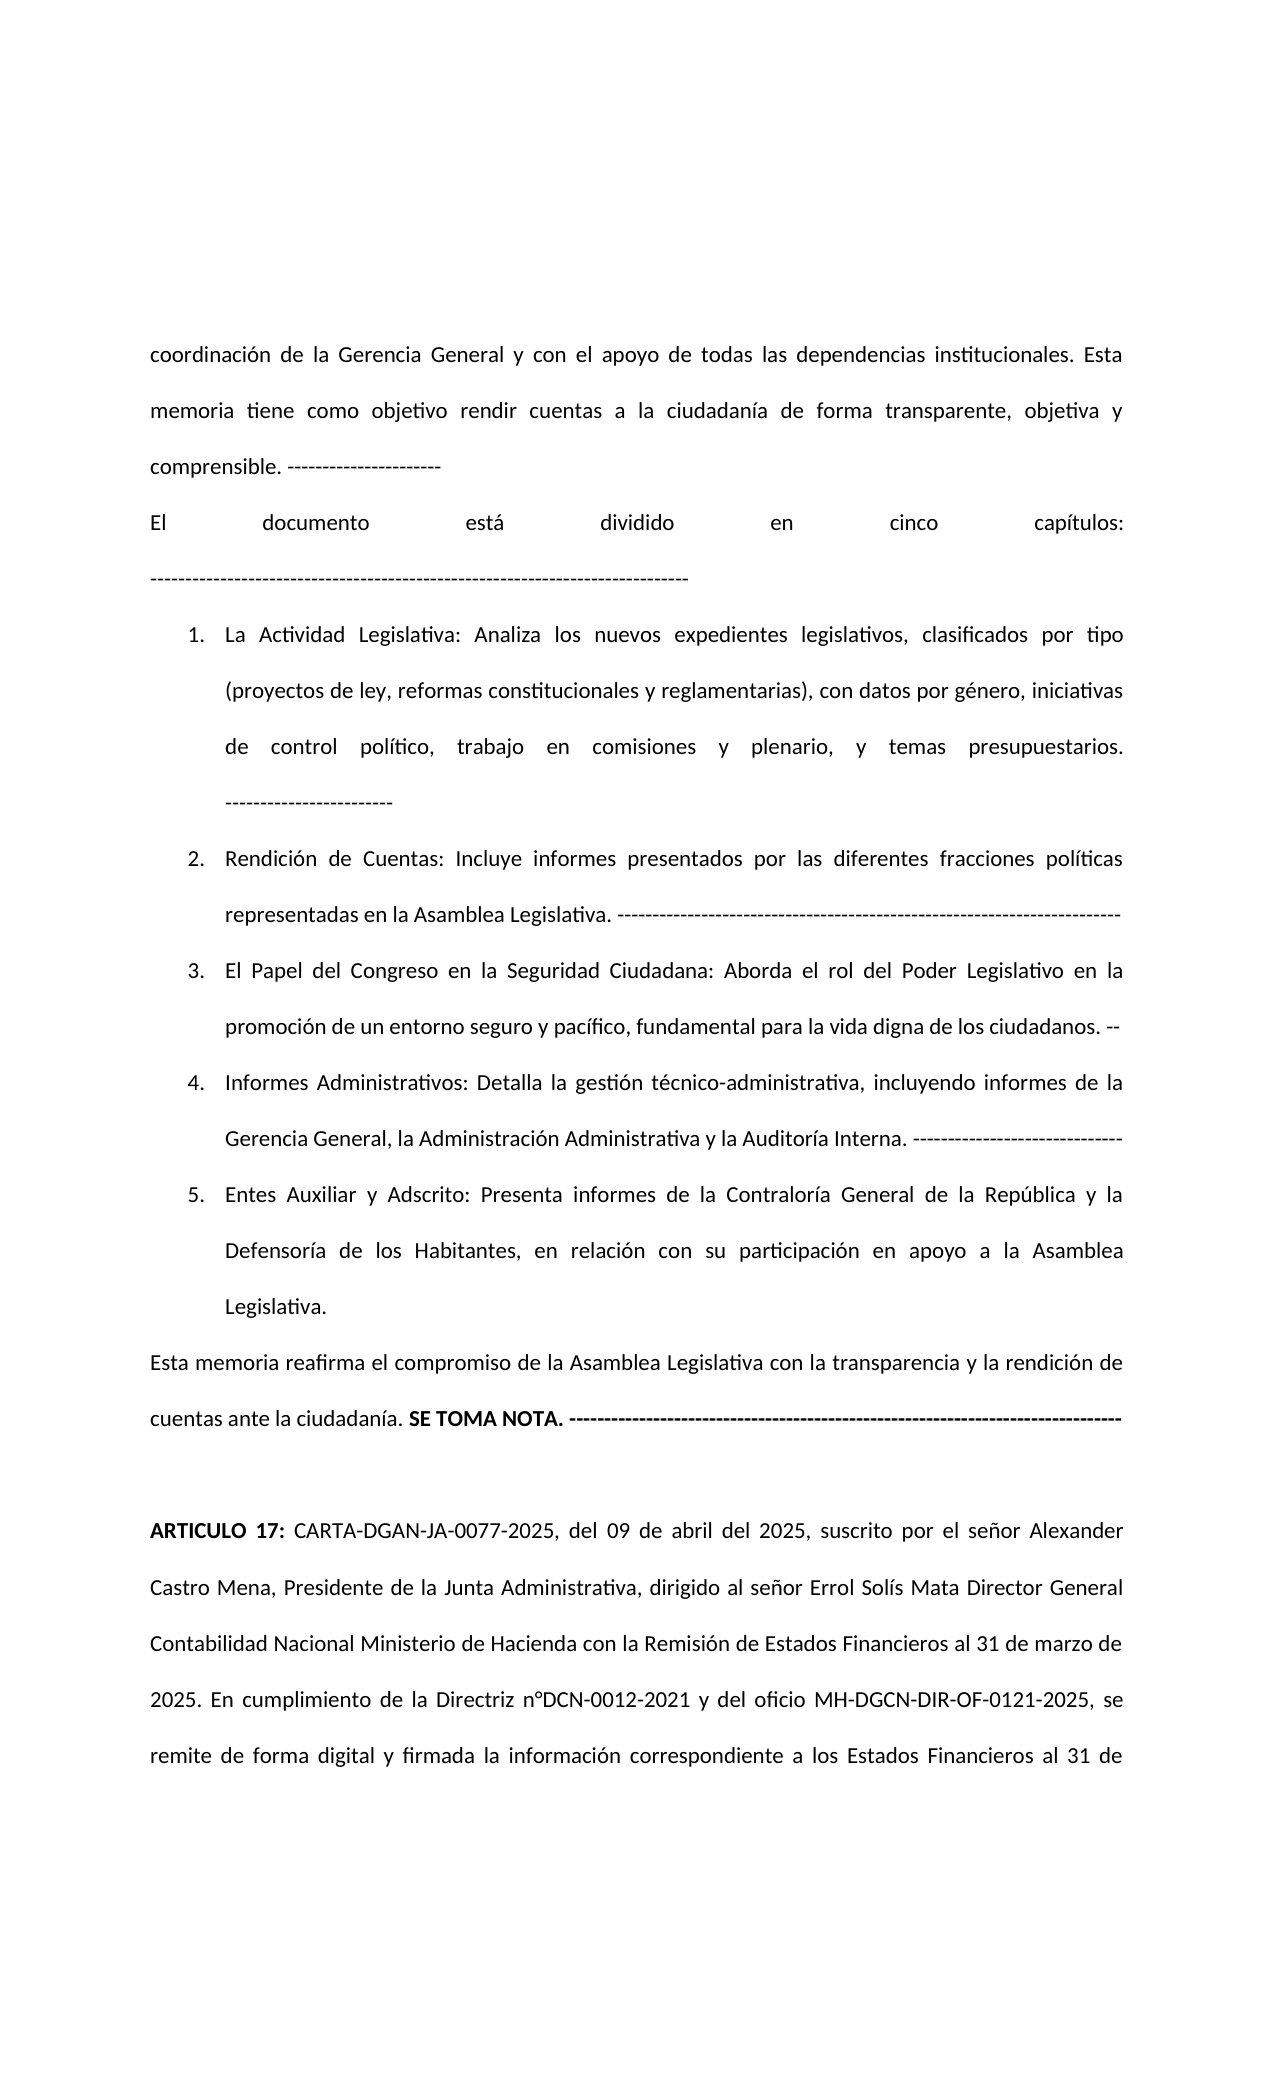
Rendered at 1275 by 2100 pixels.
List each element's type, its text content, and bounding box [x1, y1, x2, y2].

subtitle Rendición de Cuentas: Incluye informes presentados por las diferentes fracciones políticas representadas en la Asamblea Legislativa. ------------------------------------------------------------------------ [187, 844, 1125, 928]
subtitle El Papel del Congreso en la Seguridad Ciudadana: Aborda el rol del Poder Legislativo en la promoción de un entorno seguro y pacífico, fundamental para la vida digna de los ciudadanos. -- [187, 956, 1125, 1040]
subtitle La Actividad Legislativa: Analiza los nuevos expedientes legislativos, clasificados por tipo (proyectos de ley, reformas constitucionales y reglamentarias), con datos por género, iniciativas de control político, trabajo en comisiones y plenario, y temas presupuestarios. ------------------------ [187, 620, 1125, 816]
subtitle Informes Administrativos: Detalla la gestión técnico-administrativa, incluyendo informes de la Gerencia General, la Administración Administrativa y la Auditoría Interna. ------------------------------ [187, 1068, 1125, 1152]
subtitle El documento está dividido en cinco capítulos: ----------------------------------------------------------------------------- [150, 508, 1125, 592]
subtitle Entes Auxiliar y Adscrito: Presenta informes de la Contraloría General de la República y la Defensoría de los Habitantes, en relación con su participación en apoyo a la Asamblea Legislativa. [187, 1180, 1125, 1320]
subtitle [150, 1517, 1125, 1769]
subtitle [150, 340, 1125, 480]
subtitle Esta memoria reafirma el compromiso de la Asamblea Legislativa con la transparencia y la rendición de cuentas ante la ciudadanía. SE TOMA NOTA. ------------------------------------------------------------------------------- [150, 1348, 1125, 1432]
